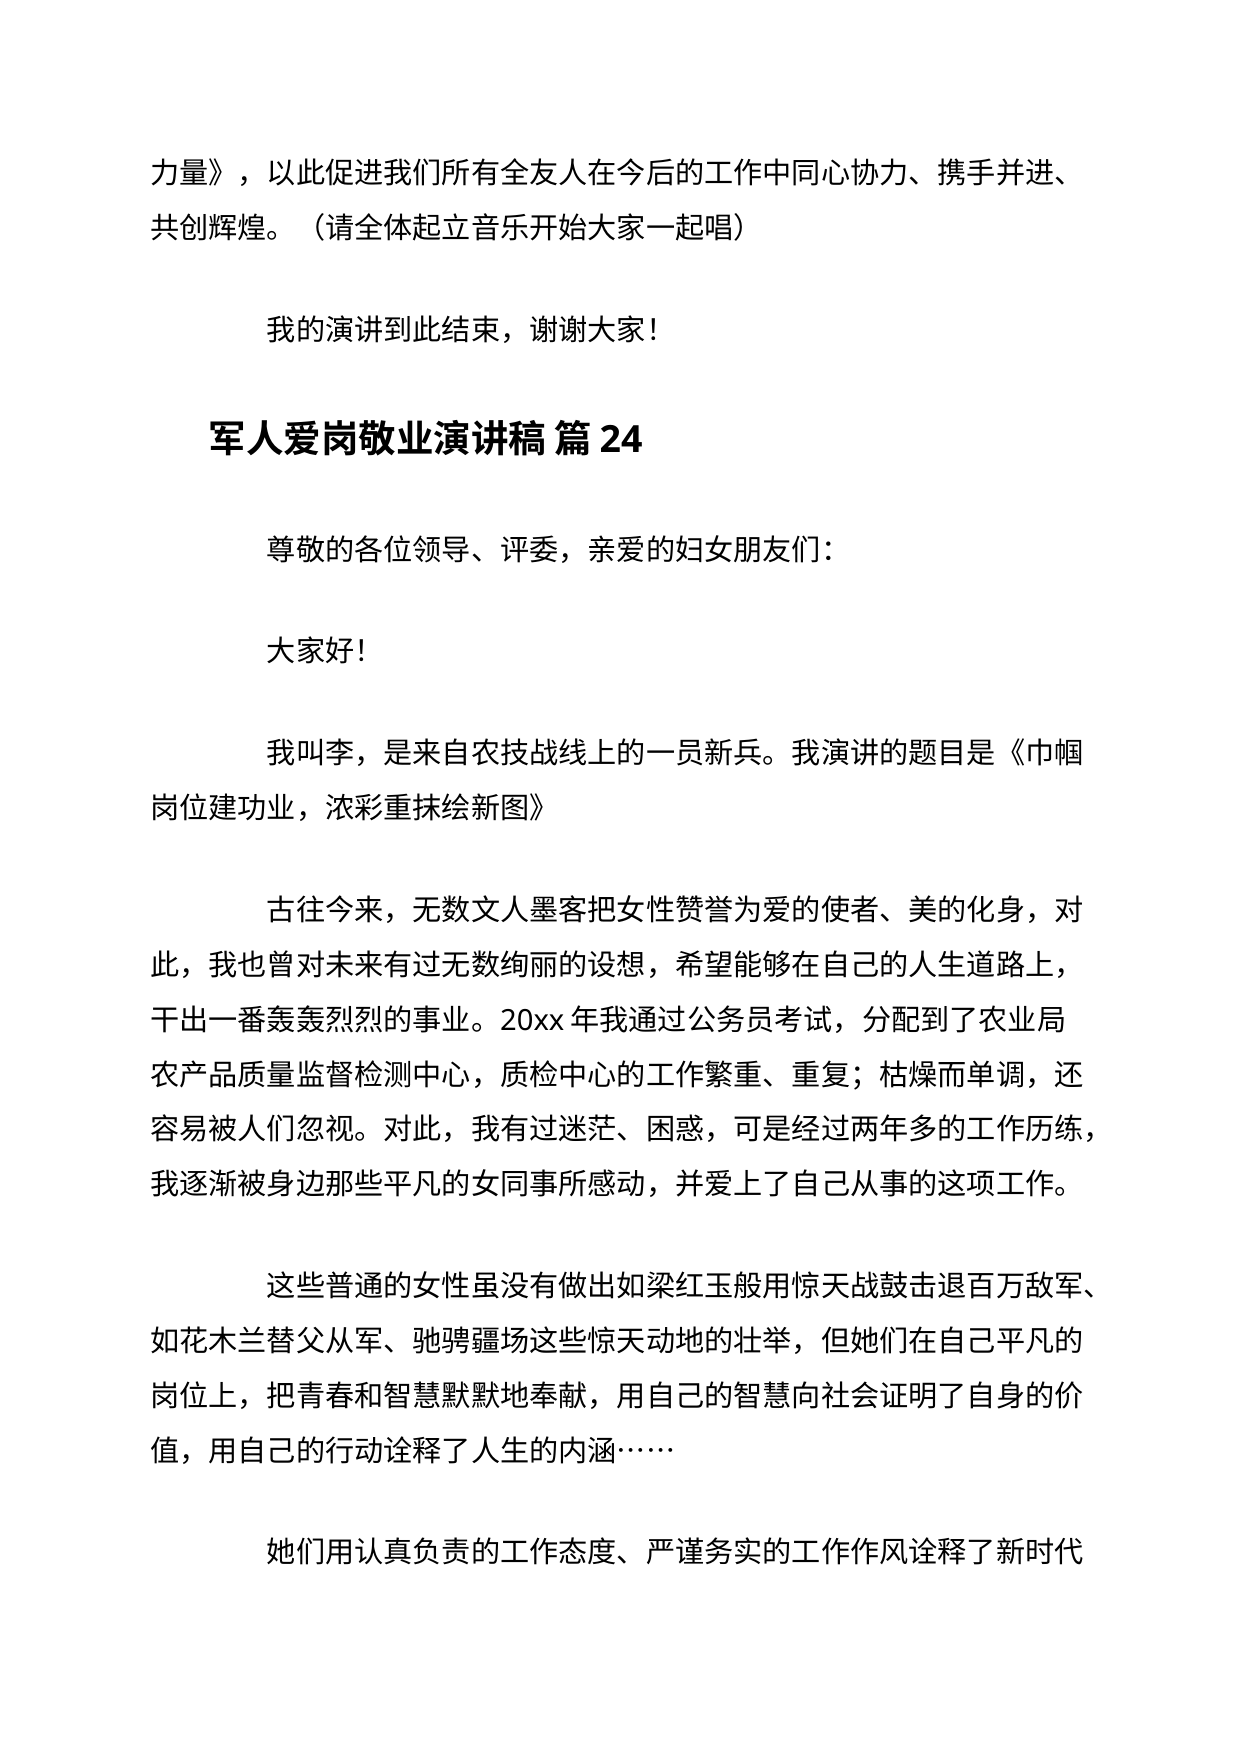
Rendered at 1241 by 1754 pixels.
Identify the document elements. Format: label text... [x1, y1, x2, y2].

text 这些普通的女性虽没有做出如梁红玉般用惊天战鼓击退百万敌军、如花木兰替父从军、驰骋疆场这些惊天动地的壮举，但她们在自己平凡的岗位上，把青春和智慧默默地奉献，用自己的智慧向社会证明了自身的价值，用自己的行动诠释了人生的内涵…… [150, 1263, 1090, 1469]
text 军人爱岗敬业演讲稿 篇24 [150, 408, 1090, 463]
text 尊敬的各位领导、评委，亲爱的妇女朋友们： [150, 526, 1090, 568]
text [150, 150, 1090, 247]
text 我的演讲到此结束，谢谢大家！ [150, 307, 1090, 349]
text 大家好！ [150, 628, 1090, 670]
text 我叫李，是来自农技战线上的一员新兵。我演讲的题目是《巾帼岗位建功业，浓彩重抹绘新图》 [150, 729, 1090, 827]
text 古往今来，无数文人墨客把女性赞誉为爱的使者、美的化身，对此，我也曾对未来有过无数绚丽的设想，希望能够在自己的人生道路上，干出一番轰轰烈烈的事业。20xx年我通过公务员考试，分配到了农业局农产品质量监督检测中心，质检中心的工作繁重、重复；枯燥而单调，还容易被人们忽视。对此，我有过迷茫、困惑，可是经过两年多的工作历练，我逐渐被身边那些平凡的女同事所感动，并爱上了自己从事的这项工作。 [150, 886, 1090, 1203]
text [150, 1529, 1090, 1571]
